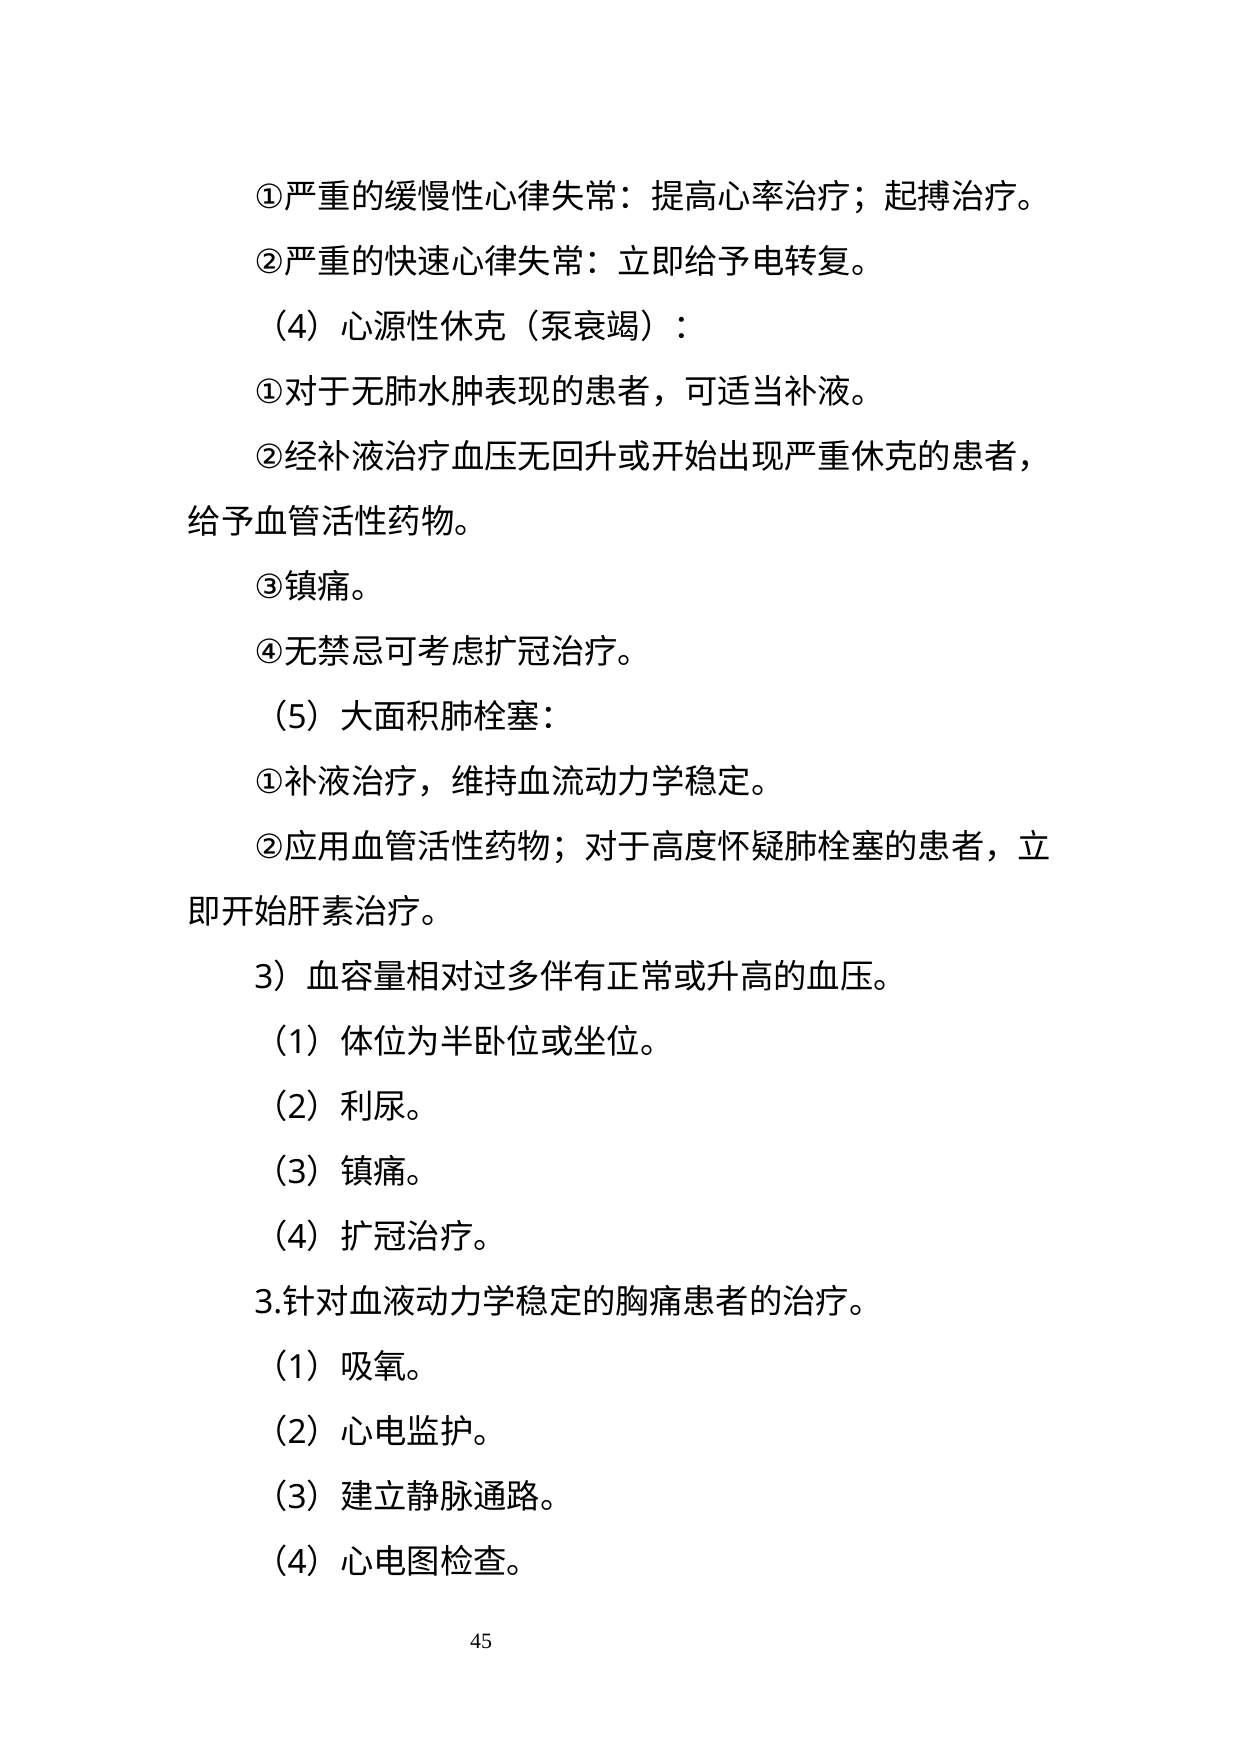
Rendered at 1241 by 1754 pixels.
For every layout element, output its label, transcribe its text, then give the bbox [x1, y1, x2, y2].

text ④无禁忌可考虑扩冠治疗。 [187, 617, 1053, 682]
text （4）心电图检查。 [187, 1527, 1053, 1592]
text （2）心电监护。 [187, 1397, 1053, 1462]
text （1）吸氧。 [187, 1332, 1053, 1397]
text （3）镇痛。 [187, 1137, 1053, 1202]
text ②应用血管活性药物；对于高度怀疑肺栓塞的患者，立即开始肝素治疗。 [187, 812, 1053, 942]
text （3）建立静脉通路。 [187, 1462, 1053, 1527]
text （1）体位为半卧位或坐位。 [187, 1007, 1053, 1072]
text （4）心源性休克（泵衰竭）： [187, 292, 1053, 357]
text ②严重的快速心律失常：立即给予电转复。 [187, 227, 1053, 292]
text 3）血容量相对过多伴有正常或升高的血压。 [187, 942, 1053, 1007]
text （5）大面积肺栓塞： [187, 682, 1053, 747]
text ①对于无肺水肿表现的患者，可适当补液。 [187, 357, 1053, 422]
text （2）利尿。 [187, 1072, 1053, 1137]
text ②经补液治疗血压无回升或开始出现严重休克的患者，给予血管活性药物。 [187, 422, 1053, 552]
text （4）扩冠治疗。 [187, 1202, 1053, 1267]
text ③镇痛。 [187, 552, 1053, 617]
text ①严重的缓慢性心律失常：提高心率治疗；起搏治疗。 [187, 162, 1053, 227]
text 3.针对血液动力学稳定的胸痛患者的治疗。 [187, 1267, 1053, 1332]
text ①补液治疗，维持血流动力学稳定。 [187, 747, 1053, 812]
